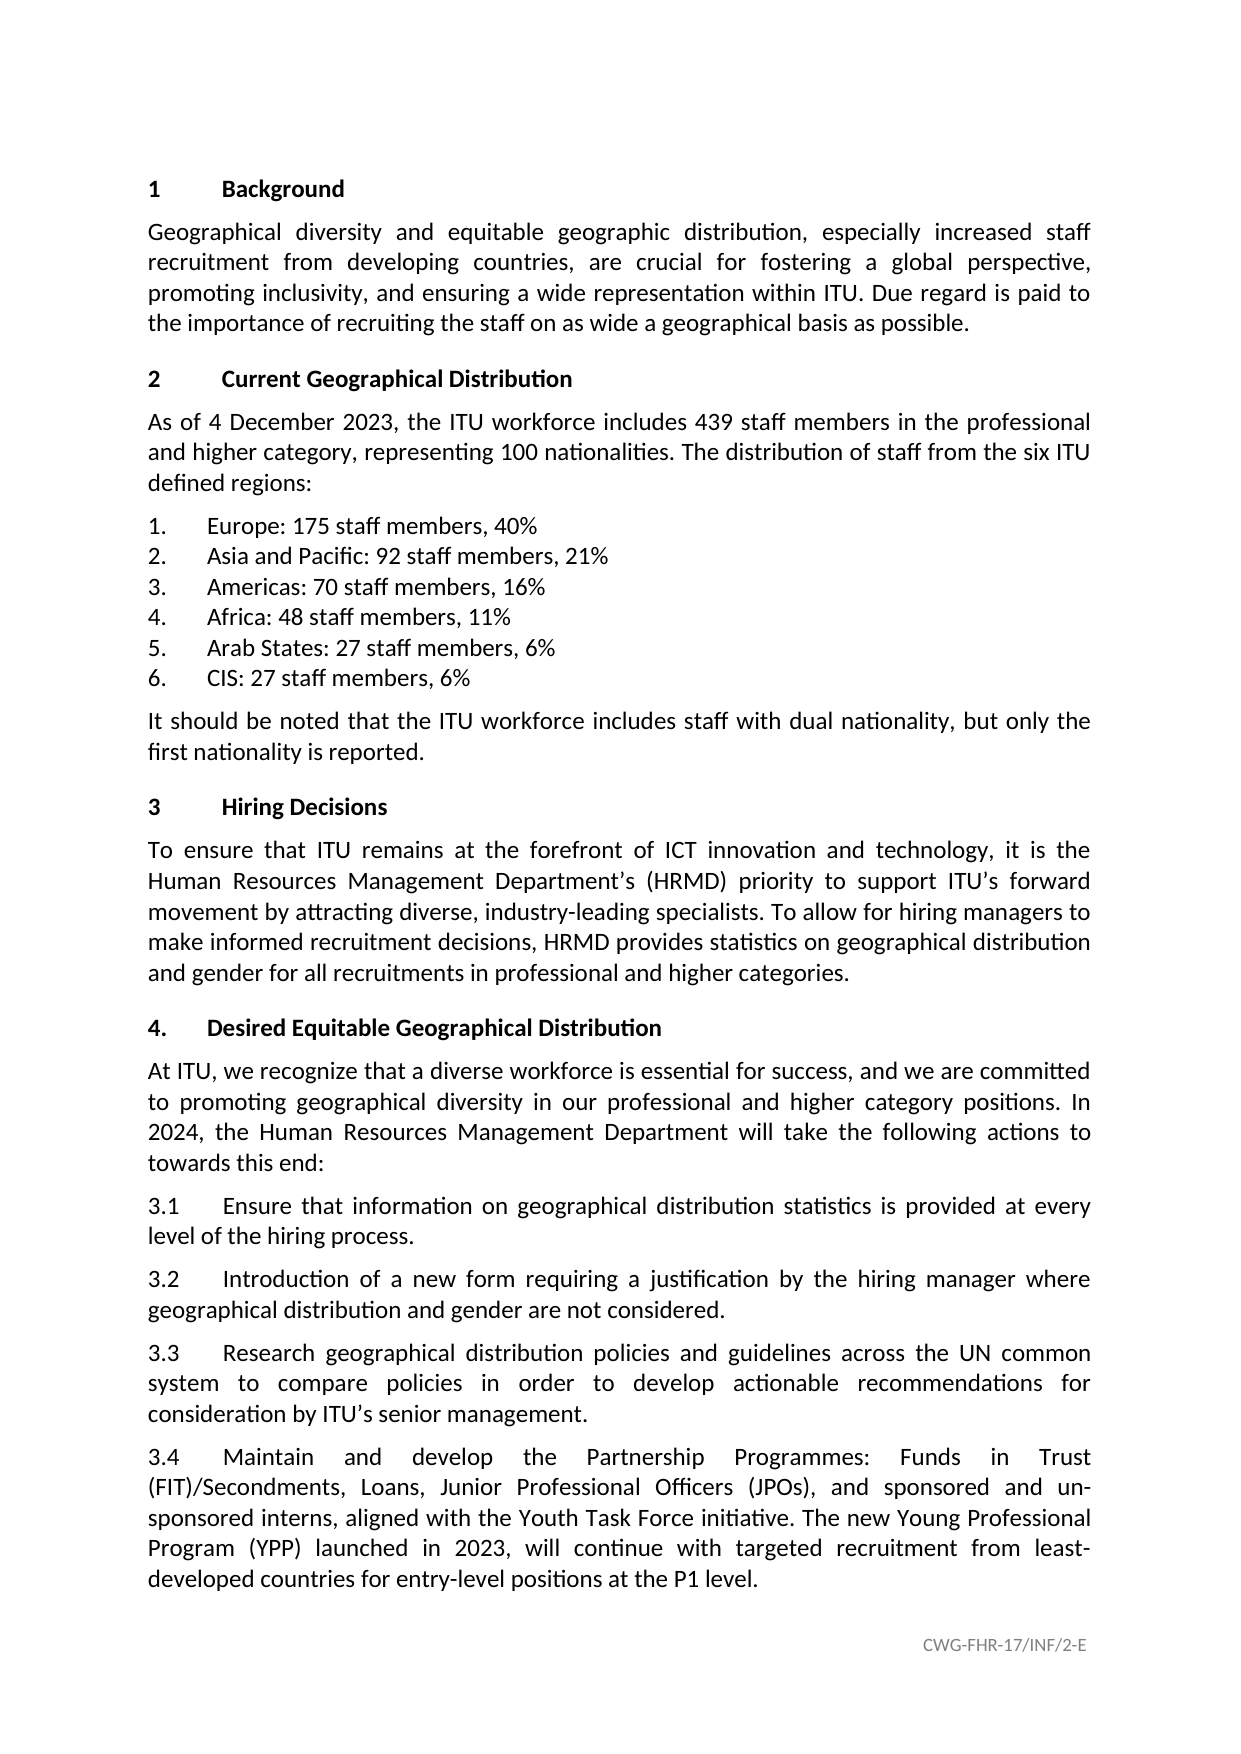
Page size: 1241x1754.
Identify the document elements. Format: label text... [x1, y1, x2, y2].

list Africa: 48 staff members, 11% [148, 601, 1092, 632]
list Arab States: 27 staff members, 6% [148, 632, 1092, 662]
text At ITU, we recognize that a diverse workforce is essential for success, and we are committed to promoting geographical diversity in our professional and higher category positions. In 2024, the Human Resources Management Department will take the following actions to towards this end: [148, 1055, 1092, 1177]
list Europe: 175 staff members, 40% [148, 510, 1092, 540]
list CIS: 27 staff members, 6% [148, 662, 1092, 693]
list Americas: 70 staff members, 16% [148, 571, 1092, 601]
text Geographical diversity and equitable geographic distribution, especially increased staff recruitment from developing countries, are crucial for fostering a global perspective, promoting inclusivity, and ensuring a wide representation within ITU. Due regard is paid to the importance of recruiting the staff on as wide a geographical basis as possible. [148, 216, 1092, 338]
list Current Geographical Distribution [148, 363, 1092, 393]
list Maintain and develop the Partnership Programmes: Funds in Trust (FIT)/Secondments, Loans, Junior Professional Officers (JPOs), and sponsored and un-sponsored interns, aligned with the Youth Task Force initiative. The new Young Professional Program (YPP) launched in 2023, will continue with targeted recruitment from least-developed countries for entry-level positions at the P1 level. [148, 1441, 1092, 1593]
list Asia and Pacific: 92 staff members, 21% [148, 540, 1092, 571]
text 4. Desired Equitable Geographical Distribution [148, 1012, 1092, 1043]
list Introduction of a new form requiring a justification by the hiring manager where geographical distribution and gender are not considered. [148, 1263, 1092, 1324]
list Ensure that information on geographical distribution statistics is provided at every level of the hiring process. [148, 1190, 1092, 1251]
text To ensure that ITU remains at the forefront of ICT innovation and technology, it is the Human Resources Management Department’s (HRMD) priority to support ITU’s forward movement by attracting diverse, industry-leading specialists. To allow for hiring managers to make informed recruitment decisions, HRMD provides statistics on geographical distribution and gender for all recruitments in professional and higher categories. [148, 834, 1092, 987]
list Background [148, 173, 1092, 203]
list Hiring Decisions [148, 792, 1092, 822]
list Research geographical distribution policies and guidelines across the UN common system to compare policies in order to develop actionable recommendations for consideration by ITU’s senior management. [148, 1337, 1092, 1428]
text It should be noted that the ITU workforce includes staff with dual nationality, but only the first nationality is reported. [148, 706, 1092, 767]
text As of 4 December 2023, the ITU workforce includes 439 staff members in the professional and higher category, representing 100 nationalities. The distribution of staff from the six ITU defined regions: [148, 406, 1092, 497]
